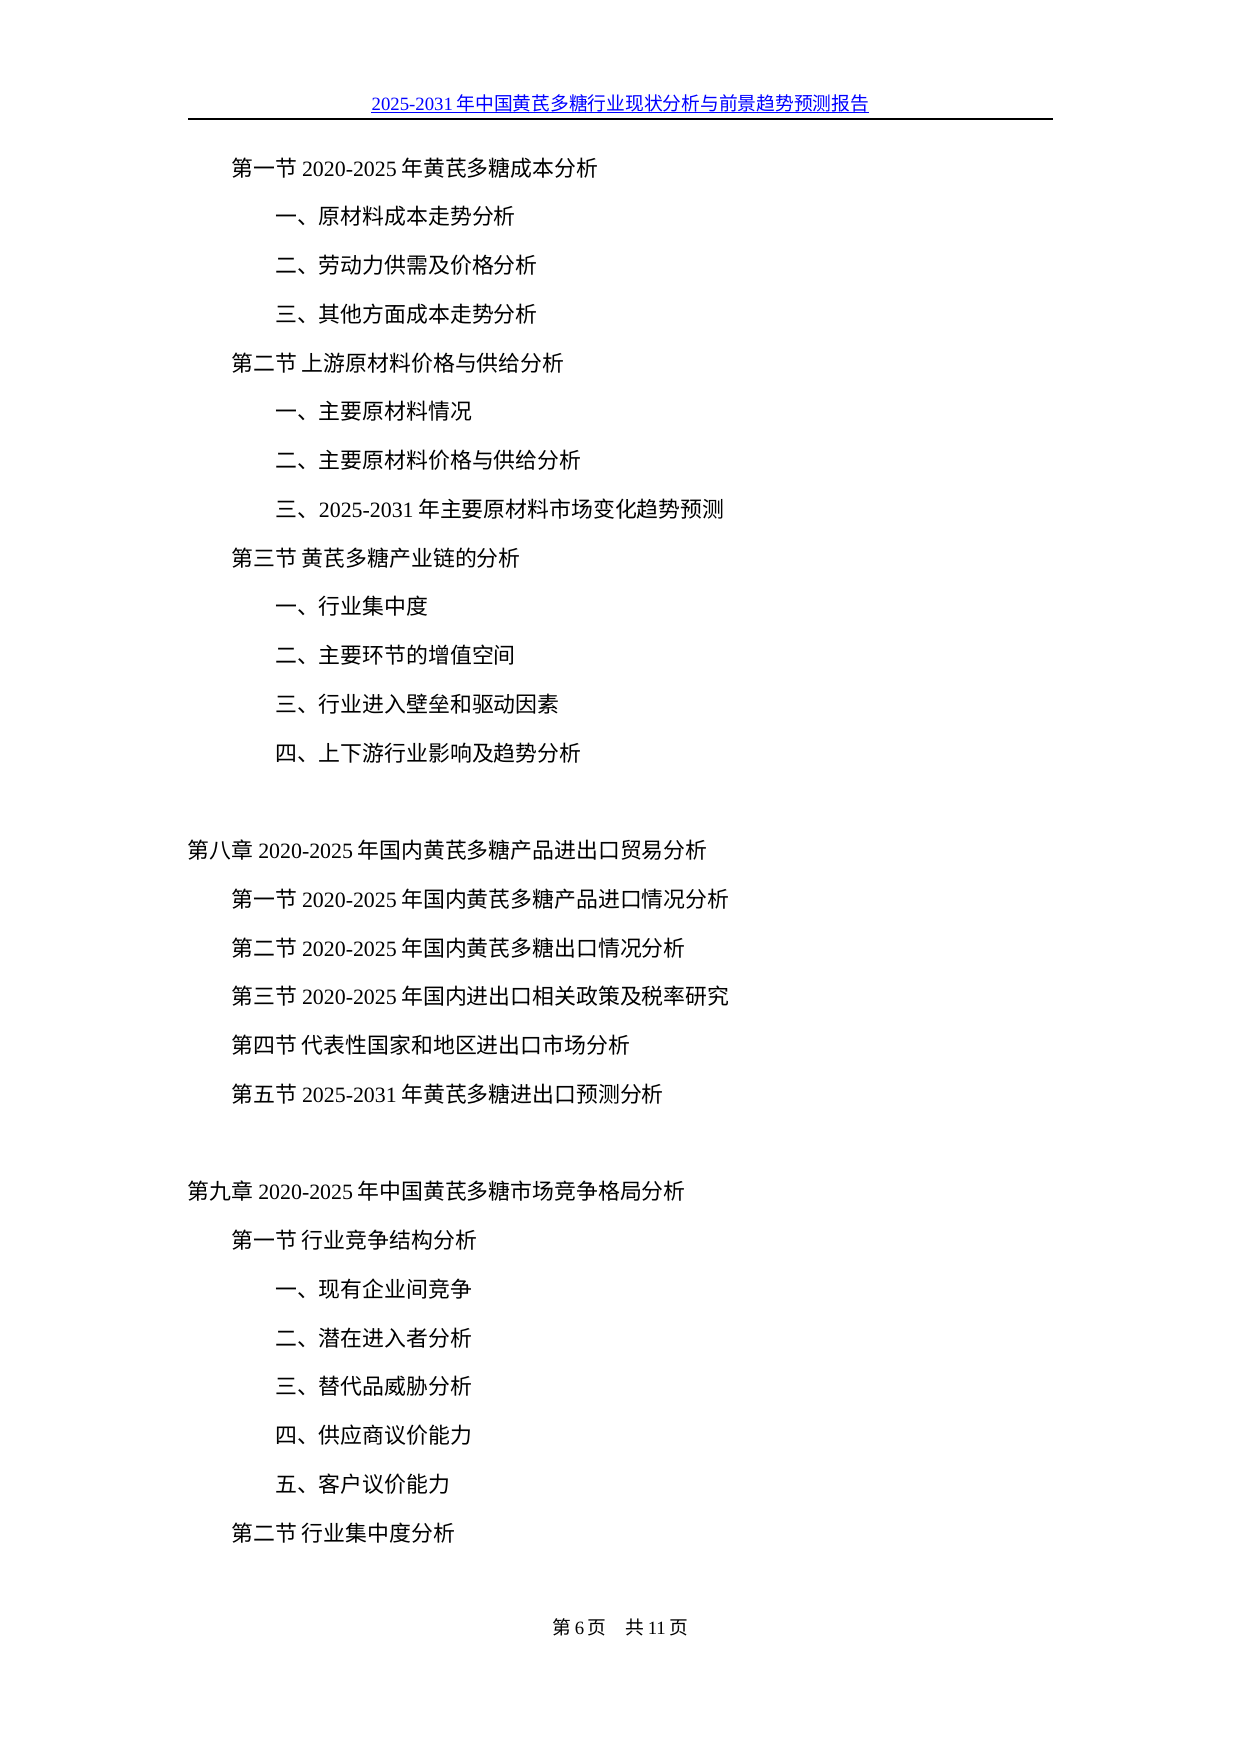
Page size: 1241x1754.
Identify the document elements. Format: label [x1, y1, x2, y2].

text [187, 150, 1053, 1548]
